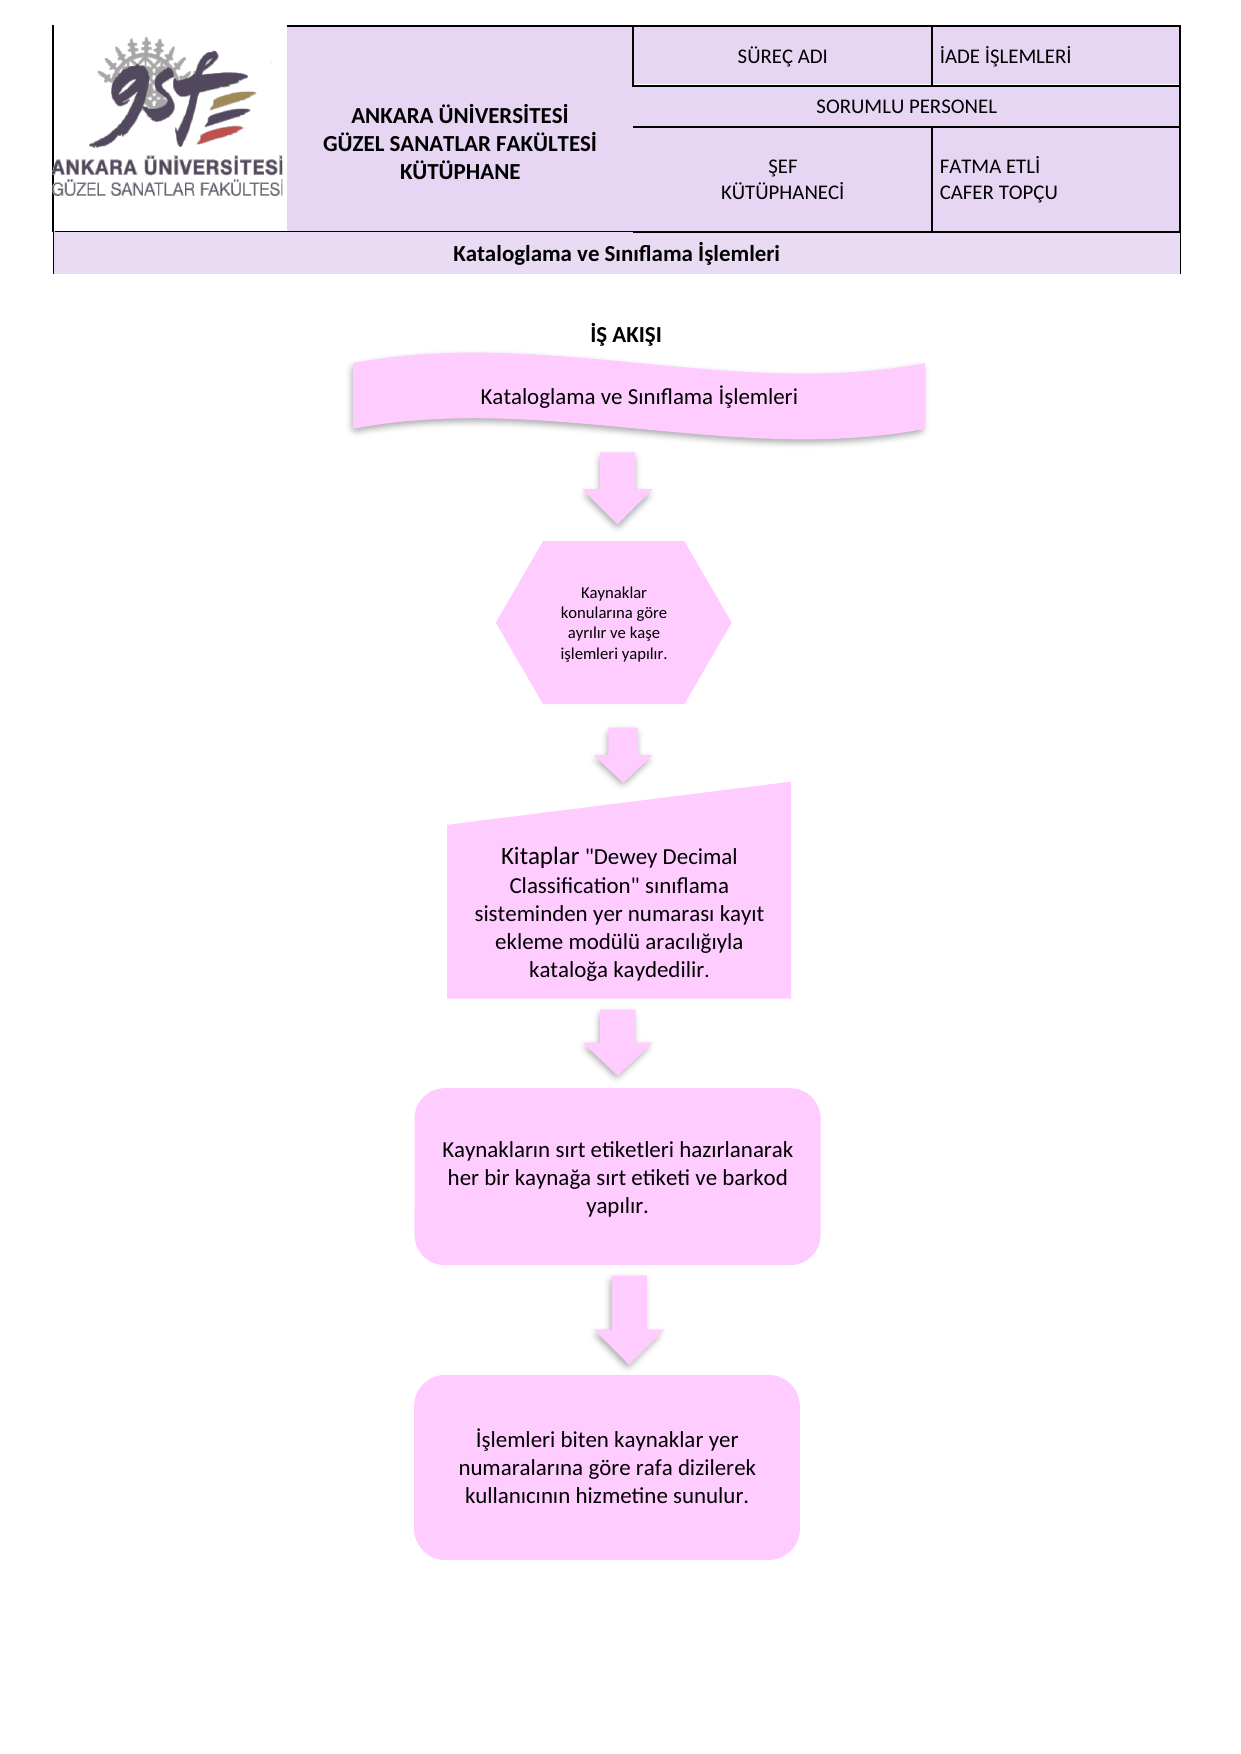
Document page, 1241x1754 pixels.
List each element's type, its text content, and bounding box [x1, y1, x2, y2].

table_header ANKARA ÜNİVERSİTESİ GÜZEL SANATLAR FAKÜLTESİ KÜTÜPHANE [287, 27, 633, 231]
table_cell Kataloglama ve Sınıflama İşlemleri [54, 232, 1180, 274]
table_header [54, 25, 287, 231]
table_cell SORUMLU PERSONEL [633, 87, 1179, 126]
table_cell ŞEF KÜTÜPHANECİ [633, 128, 931, 231]
table_header SÜREÇ ADI [634, 27, 931, 84]
table_cell FATMA ETLİ CAFER TOPÇU [933, 128, 1179, 231]
table_header İADE İŞLEMLERİ [933, 27, 1179, 84]
text İŞ AKIŞI [53, 321, 1199, 348]
